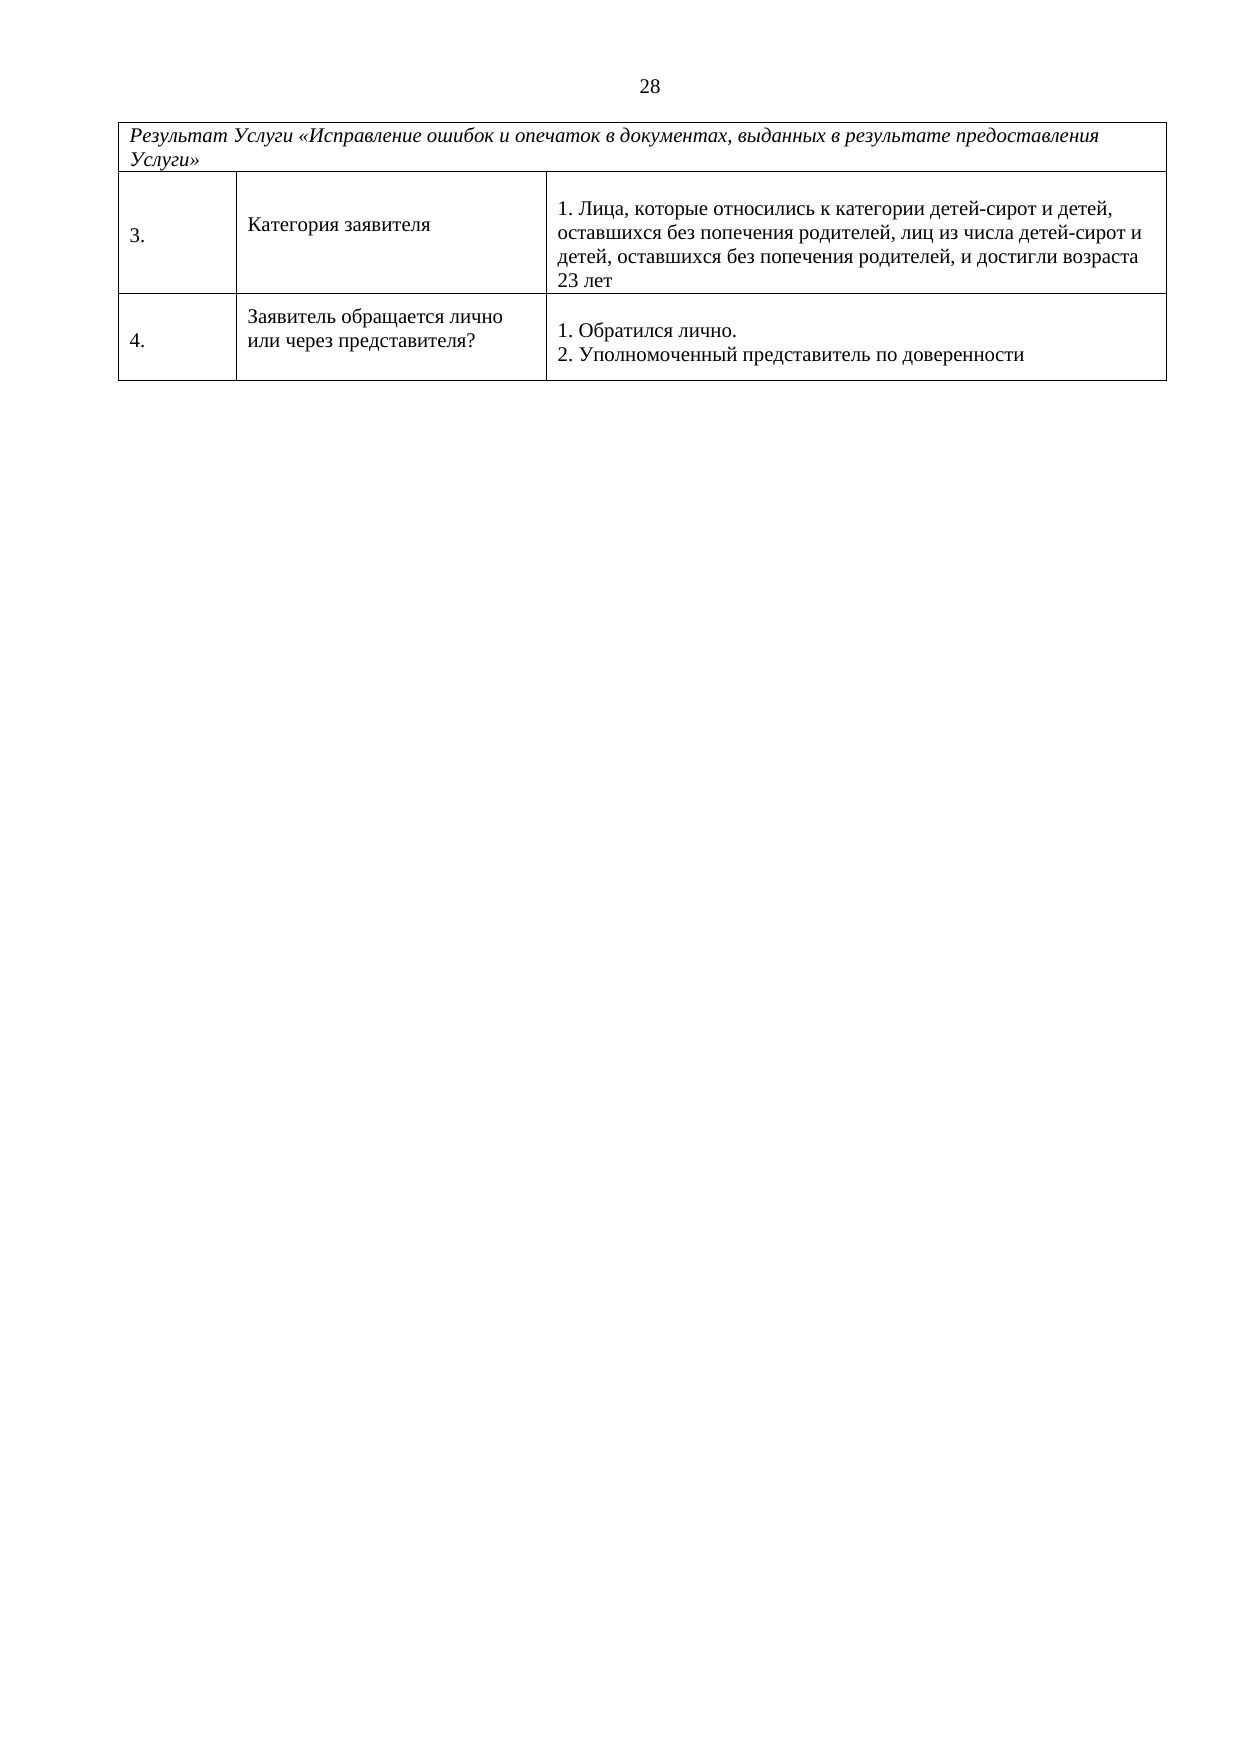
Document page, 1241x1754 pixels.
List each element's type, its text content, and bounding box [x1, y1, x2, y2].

table_cell Заявитель обращается лично или через представителя? [237, 294, 546, 380]
table_cell [119, 294, 236, 380]
table_cell [119, 172, 236, 292]
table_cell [547, 172, 1166, 292]
table_cell 1. Обратился лично. 2. Уполномоченный представитель по доверенности [547, 294, 1166, 380]
table_cell Результат Услуги «Исправление ошибок и опечаток в документах, выданных в результате предоставления Услуги» [119, 123, 1166, 171]
table_cell Категория заявителя [237, 172, 546, 292]
